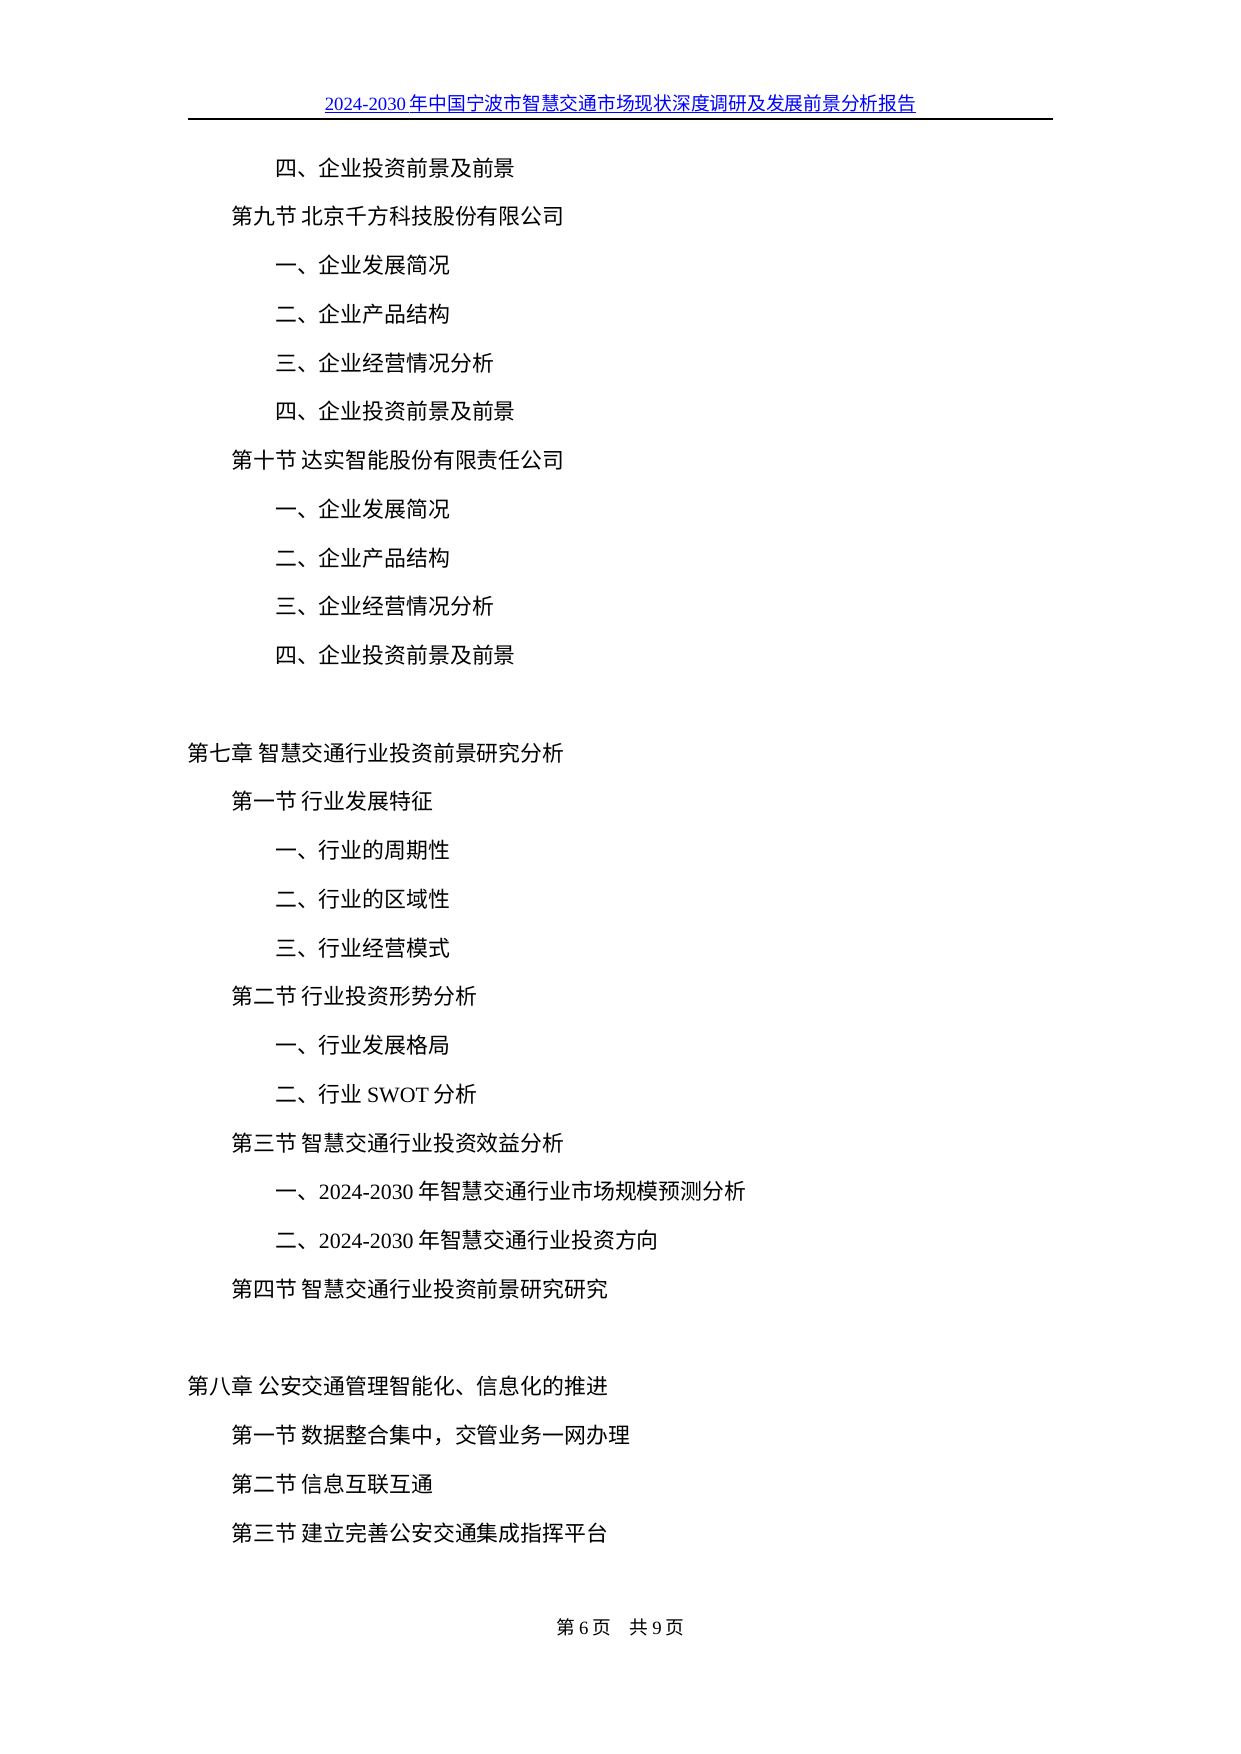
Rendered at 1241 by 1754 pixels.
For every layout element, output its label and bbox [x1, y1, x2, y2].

text [187, 150, 1053, 1548]
